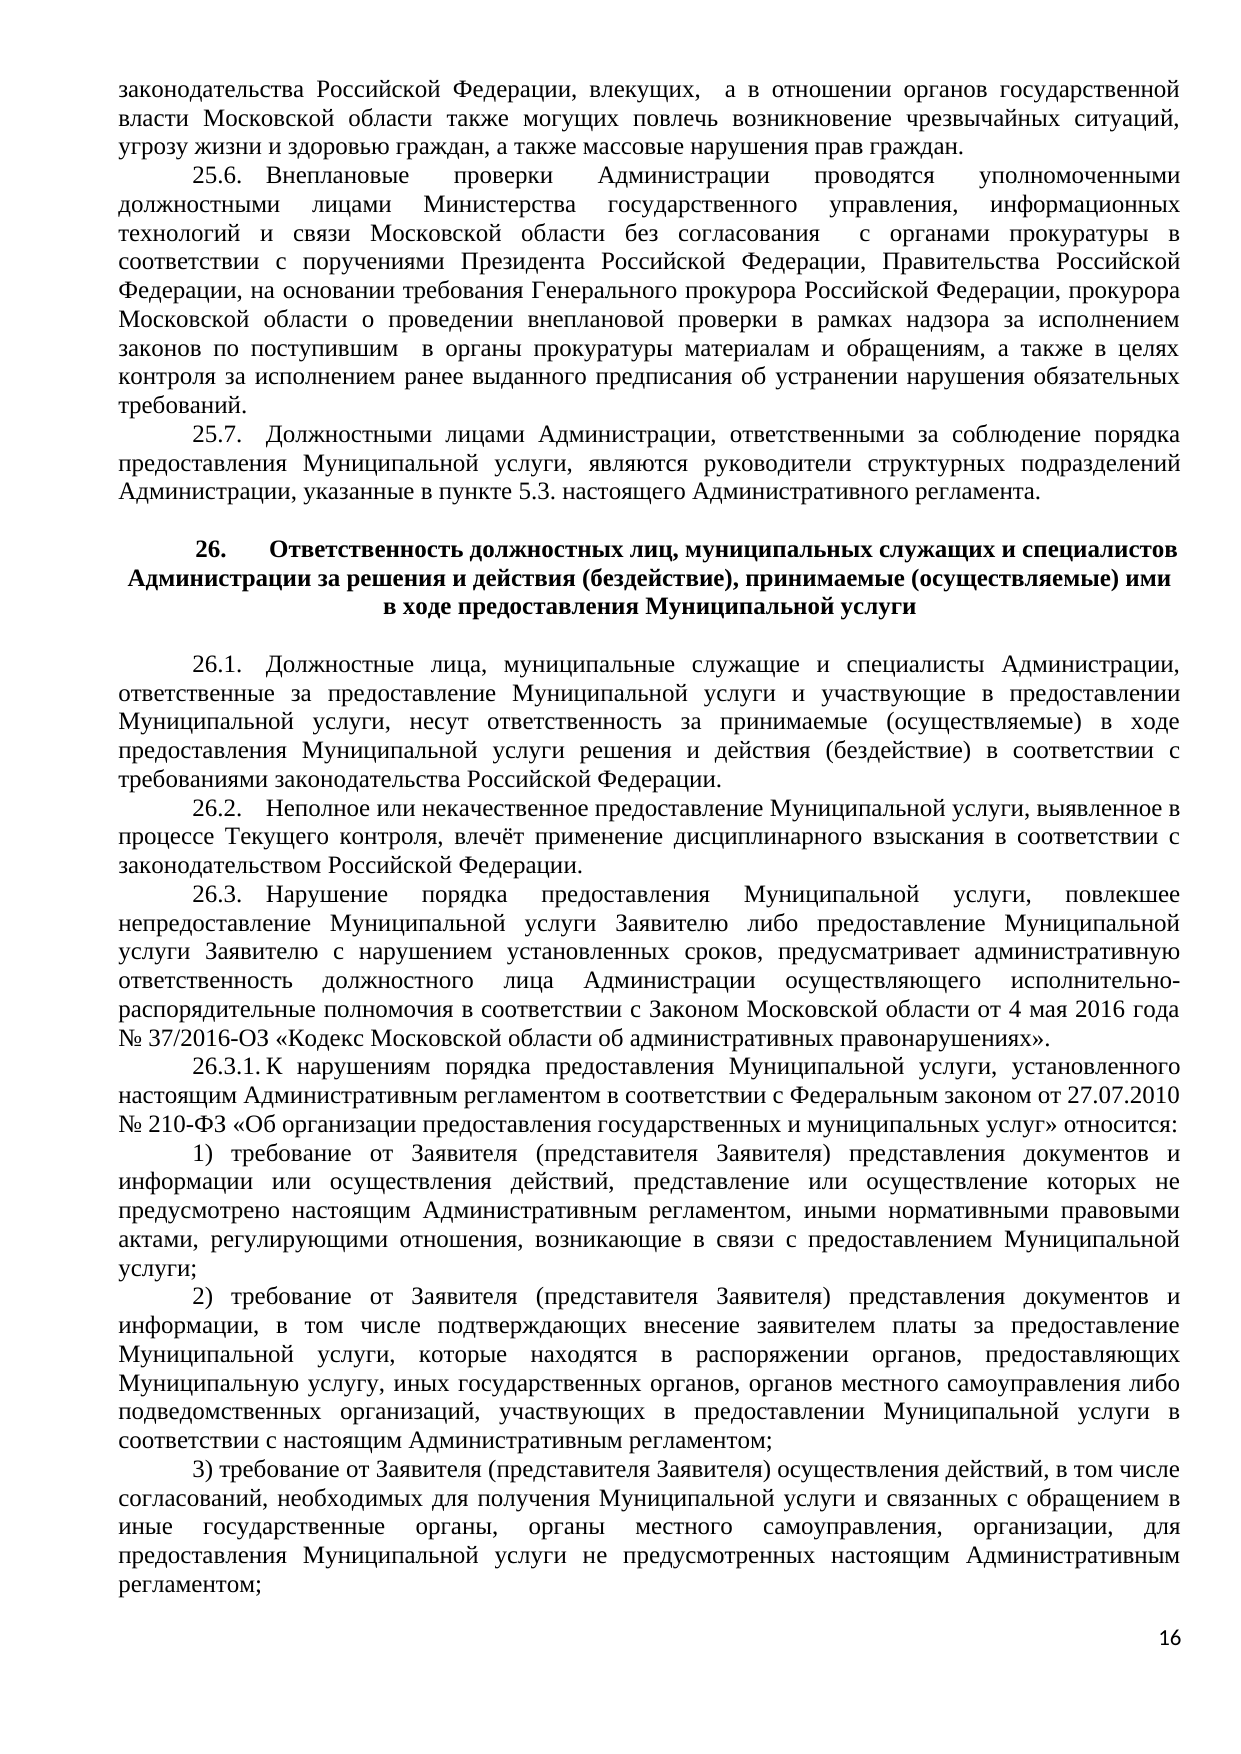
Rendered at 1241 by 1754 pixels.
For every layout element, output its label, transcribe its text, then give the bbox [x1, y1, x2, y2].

list 2) требование от Заявителя (представителя Заявителя) представления документов и информации, в том числе подтверждающих внесение заявителем платы за предоставление Муниципальной услуги, которые находятся в распоряжении органов, предоставляющих Муниципальную услугу, иных государственных органов, органов местного самоуправления либо подведомственных организаций, участвующих в предоставлении Муниципальной услуги в соответствии с настоящим Административным регламентом; [118, 1281, 1181, 1454]
text Неполное или некачественное предоставление Муниципальной услуги, выявленное в процессе Текущего контроля, влечёт применение дисциплинарного взыскания в соответствии с законодательством Российской Федерации. [118, 793, 1181, 879]
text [118, 74, 1181, 160]
list 3) требование от Заявителя (представителя Заявителя) осуществления действий, в том числе согласований, необходимых для получения Муниципальной услуги и связанных с обращением в иные государственные органы, органы местного самоуправления, организации, для предоставления Муниципальной услуги не предусмотренных настоящим Административным регламентом; [118, 1454, 1181, 1598]
text Должностными лицами Администрации, ответственными за соблюдение порядка предоставления Муниципальной услуги, являются руководители структурных подразделений Администрации, указанные в пункте 5.3. настоящего Административного регламента. [118, 419, 1181, 505]
list 1) требование от Заявителя (представителя Заявителя) представления документов и информации или осуществления действий, представление или осуществление которых не предусмотрено настоящим Административным регламентом, иными нормативными правовыми актами, регулирующими отношения, возникающие в связи с предоставлением Муниципальной услуги; [118, 1138, 1181, 1281]
text Нарушение порядка предоставления Муниципальной услуги, повлекшее непредоставление Муниципальной услуги Заявителю либо предоставление Муниципальной услуги Заявителю с нарушением установленных сроков, предусматривает административную ответственность должностного лица Администрации осуществляющего исполнительно-распорядительные полномочия в соответствии с Законом Московской области от 4 мая 2016 года № 37/2016-ОЗ «Кодекс Московской области об административных правонарушениях». [118, 879, 1181, 1051]
text Должностные лица, муниципальные служащие и специалисты Администрации, ответственные за предоставление Муниципальной услуги и участвующие в предоставлении Муниципальной услуги, несут ответственность за принимаемые (осуществляемые) в ходе предоставления Муниципальной услуги решения и действия (бездействие) в соответствии с требованиями законодательства Российской Федерации. [118, 649, 1181, 793]
text К нарушениям порядка предоставления Муниципальной услуги, установленного настоящим Административным регламентом в соответствии с Федеральным законом от 27.07.2010 № 210-ФЗ «Об организации предоставления государственных и муниципальных услуг» относится: [118, 1051, 1181, 1138]
text Ответственность должностных лиц, муниципальных служащих и специалистов Администрации за решения и действия (бездействие), принимаемые (осуществляемые) ими в ходе предоставления Муниципальной услуги [118, 534, 1181, 620]
text Внеплановые проверки Администрации проводятся уполномоченными должностными лицами Министерства государственного управления, информационных технологий и связи Московской области без согласования с органами прокуратуры в соответствии с поручениями Президента Российской Федерации, Правительства Российской Федерации, на основании требования Генерального прокурора Российской Федерации, прокурора Московской области о проведении внеплановой проверки в рамках надзора за исполнением законов по поступившим в органы прокуратуры материалам и обращениям, а также в целях контроля за исполнением ранее выданного предписания об устранении нарушения обязательных требований. [118, 160, 1181, 419]
